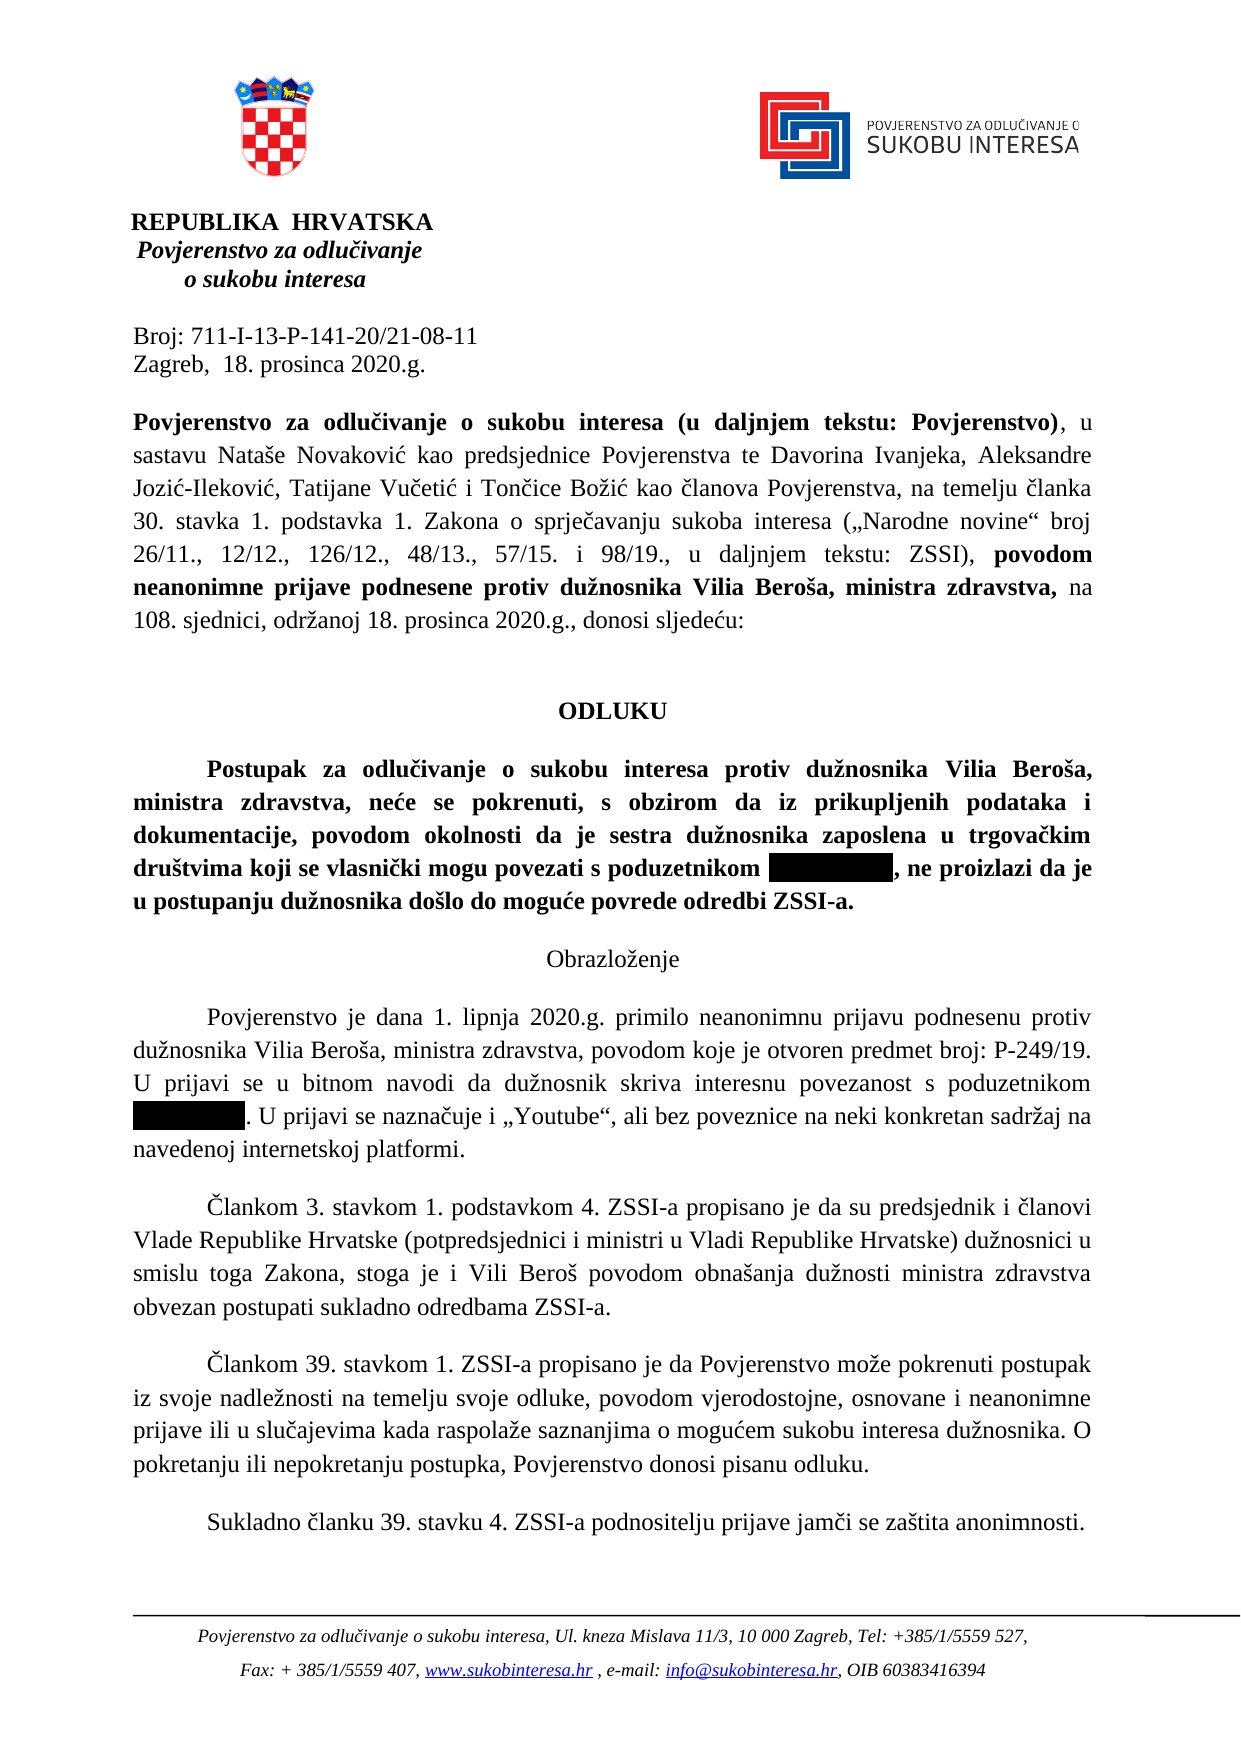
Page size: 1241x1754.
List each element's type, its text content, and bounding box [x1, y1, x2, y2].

text Zagreb, 18. prosinca 2020.g. [133, 349, 1033, 378]
text Postupak za odlučivanje o sukobu interesa protiv dužnosnika Vilia Beroša, ministra zdravstva, neće se pokrenuti, s obzirom da iz prikupljenih podataka i dokumentacije, povodom okolnosti da je sestra dužnosnika zaposlena u trgovačkim društvima koji se vlasnički mogu povezati s poduzetnikom ……………, ne proizlazi da je u postupanju dužnosnika došlo do moguće povrede odredbi ZSSI-a. [133, 754, 1092, 915]
picture [760, 92, 1079, 179]
picture [231, 73, 320, 179]
text Člankom 39. stavkom 1. ZSSI-a propisano je da Povjerenstvo može pokrenuti postupak iz svoje nadležnosti na temelju svoje odluke, povodom vjerodostojne, osnovane i neanonimne prijave ili u slučajevima kada raspolaže saznanjima o mogućem sukobu interesa dužnosnika. O pokretanju ili nepokretanju postupka, Povjerenstvo donosi pisanu odluku. [133, 1349, 1092, 1477]
text ODLUKU [133, 696, 1092, 725]
text Broj: 711-I-13-P-141-20/21-08-11 [133, 321, 1092, 349]
text Obrazloženje [133, 944, 1092, 973]
text Sukladno članku 39. stavku 4. ZSSI-a podnositelju prijave jamči se zaštita anonimnosti. [133, 1507, 1092, 1535]
text Povjerenstvo je dana 1. lipnja 2020.g. primilo neanonimnu prijavu podnesenu protiv dužnosnika Vilia Beroša, ministra zdravstva, povodom koje je otvoren predmet broj: P-249/19. U prijavi se u bitnom navodi da dužnosnik skriva interesnu povezanost s poduzetnikom …………... U prijavi se naznačuje i „Youtube“, ali bez poveznice na neki konkretan sadržaj na navedenoj internetskoj platformi. [133, 1002, 1092, 1163]
text Člankom 3. stavkom 1. podstavkom 4. ZSSI-a propisano je da su predsjednik i članovi Vlade Republike Hrvatske (potpredsjednici i ministri u Vladi Republike Hrvatske) dužnosnici u smislu toga Zakona, stoga je i Vili Beroš povodom obnašanja dužnosti ministra zdravstva obvezan postupati sukladno odredbama ZSSI-a. [133, 1192, 1092, 1320]
text Povjerenstvo za odlučivanje o sukobu interesa (u daljnjem tekstu: Povjerenstvo), u sastavu Nataše Novaković kao predsjednice Povjerenstva te Davorina Ivanjeka, Aleksandre Jozić-Ileković, Tatijane Vučetić i Tončice Božić kao članova Povjerenstva, na temelju članka 30. stavka 1. podstavka 1. Zakona o sprječavanju sukoba interesa („Narodne novine“ broj 26/11., 12/12., 126/12., 48/13., 57/15. i 98/19., u daljnjem tekstu: ZSSI), povodom neanonimne prijave podnesene protiv dužnosnika Vilia Beroša, ministra zdravstva, na 108. sjednici, održanoj 18. prosinca 2020.g., donosi sljedeću: [133, 407, 1092, 634]
